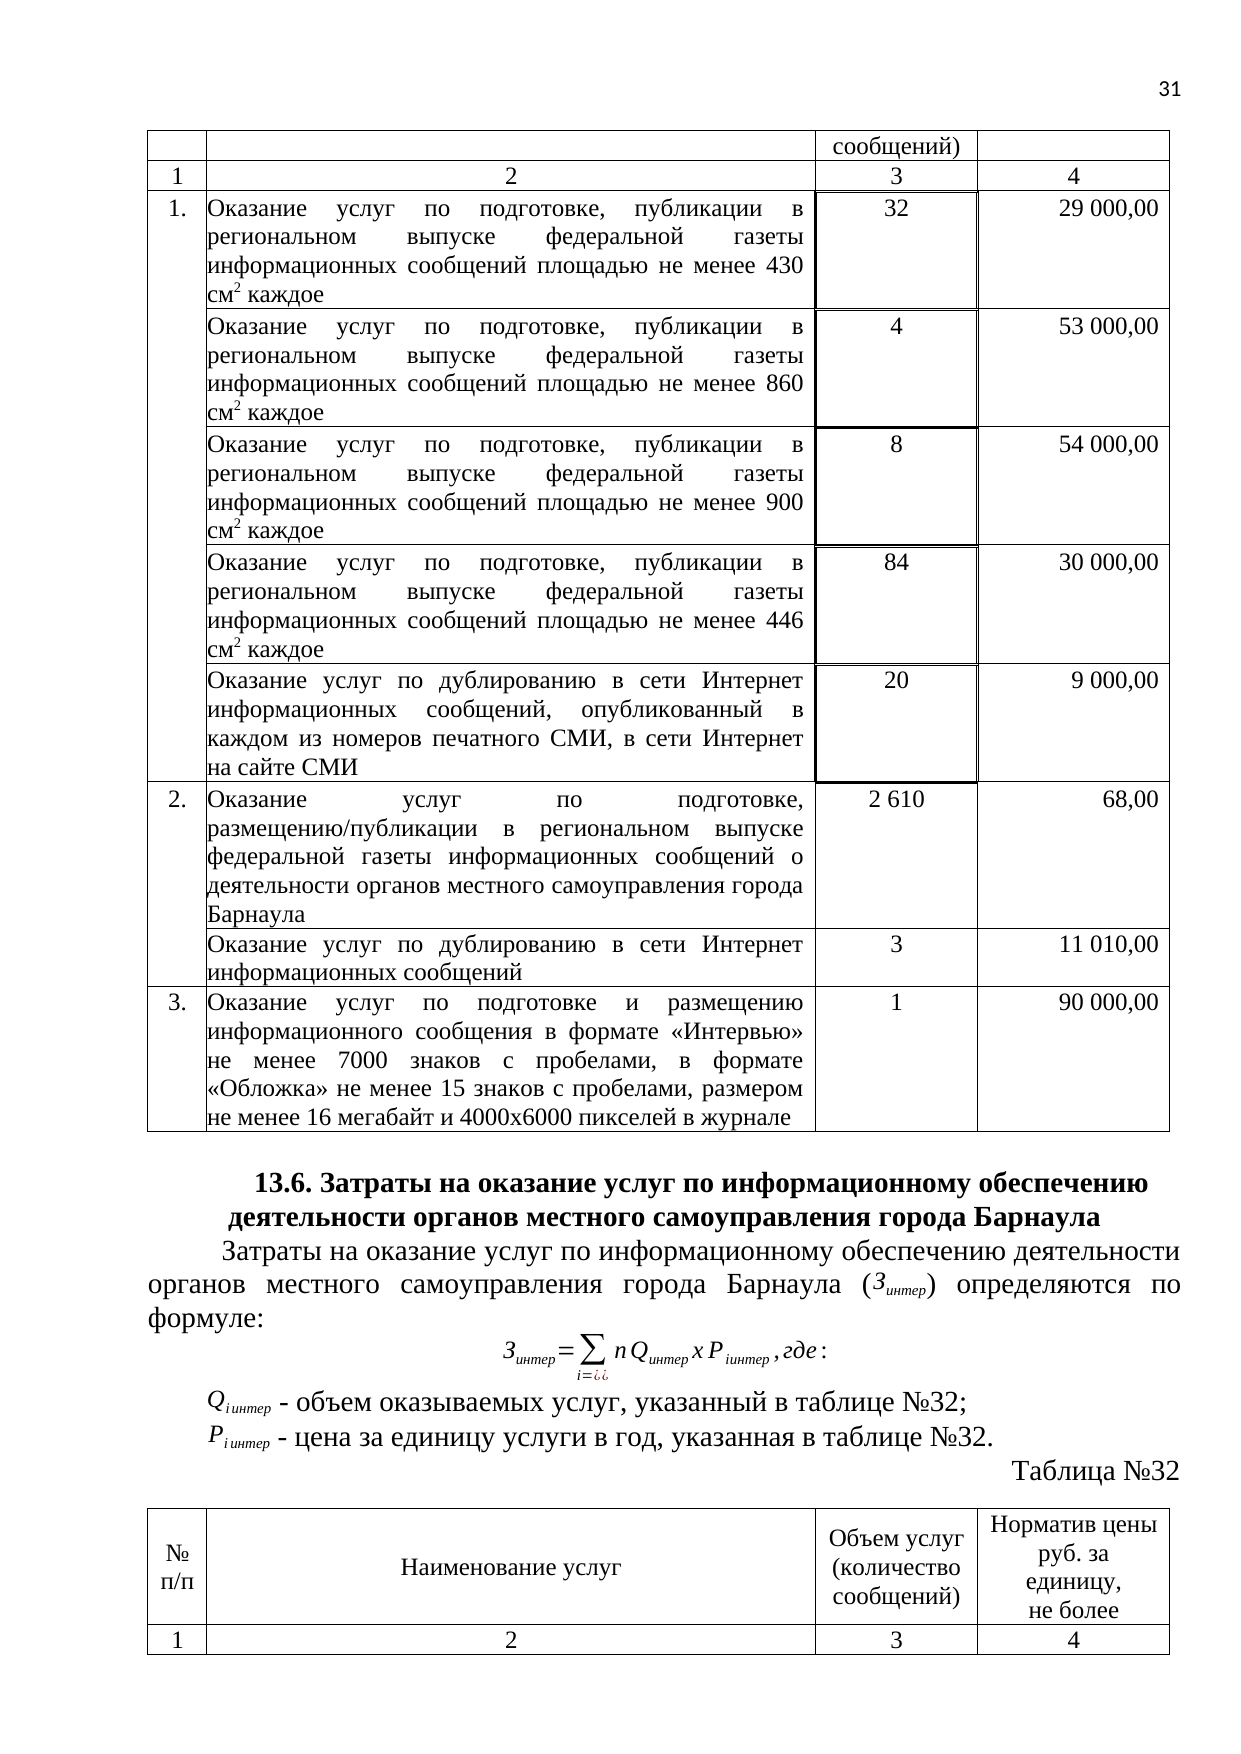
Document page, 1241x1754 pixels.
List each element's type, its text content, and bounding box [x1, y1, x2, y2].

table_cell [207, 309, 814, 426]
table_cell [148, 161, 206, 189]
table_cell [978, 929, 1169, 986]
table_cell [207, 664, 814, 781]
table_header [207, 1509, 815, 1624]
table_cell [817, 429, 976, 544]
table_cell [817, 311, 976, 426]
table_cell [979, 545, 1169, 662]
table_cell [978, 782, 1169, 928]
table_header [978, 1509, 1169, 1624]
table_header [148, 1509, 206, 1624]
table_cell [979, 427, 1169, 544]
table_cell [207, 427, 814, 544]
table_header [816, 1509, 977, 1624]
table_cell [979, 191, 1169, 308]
text - объем оказываемых услуг, указанный в таблице №32; [148, 1384, 1181, 1419]
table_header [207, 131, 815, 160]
text Таблица №32 [148, 1453, 1181, 1487]
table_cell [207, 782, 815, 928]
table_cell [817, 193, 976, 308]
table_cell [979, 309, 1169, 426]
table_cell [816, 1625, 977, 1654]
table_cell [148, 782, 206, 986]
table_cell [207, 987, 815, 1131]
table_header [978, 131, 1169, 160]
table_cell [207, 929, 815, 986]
text - цена за единицу услуги в год, указанная в таблице №32. [148, 1419, 1181, 1453]
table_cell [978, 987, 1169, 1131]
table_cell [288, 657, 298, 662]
text Затраты на оказание услуг по информационному обеспечению деятельности органов местного самоуправления города Барнаула () определяются по формуле: [148, 1233, 1181, 1333]
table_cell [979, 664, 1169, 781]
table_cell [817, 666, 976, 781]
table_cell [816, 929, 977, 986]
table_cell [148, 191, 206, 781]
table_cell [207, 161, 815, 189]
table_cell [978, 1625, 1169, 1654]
text 13.6. Затраты на оказание услуг по информационному обеспечению деятельности органов местного самоуправления города Барнаула [148, 1166, 1181, 1233]
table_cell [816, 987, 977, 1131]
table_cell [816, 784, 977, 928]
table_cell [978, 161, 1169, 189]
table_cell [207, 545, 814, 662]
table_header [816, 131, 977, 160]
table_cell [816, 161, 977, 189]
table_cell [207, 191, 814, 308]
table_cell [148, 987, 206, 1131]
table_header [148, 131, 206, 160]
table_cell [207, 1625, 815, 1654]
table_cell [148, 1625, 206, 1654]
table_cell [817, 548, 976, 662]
